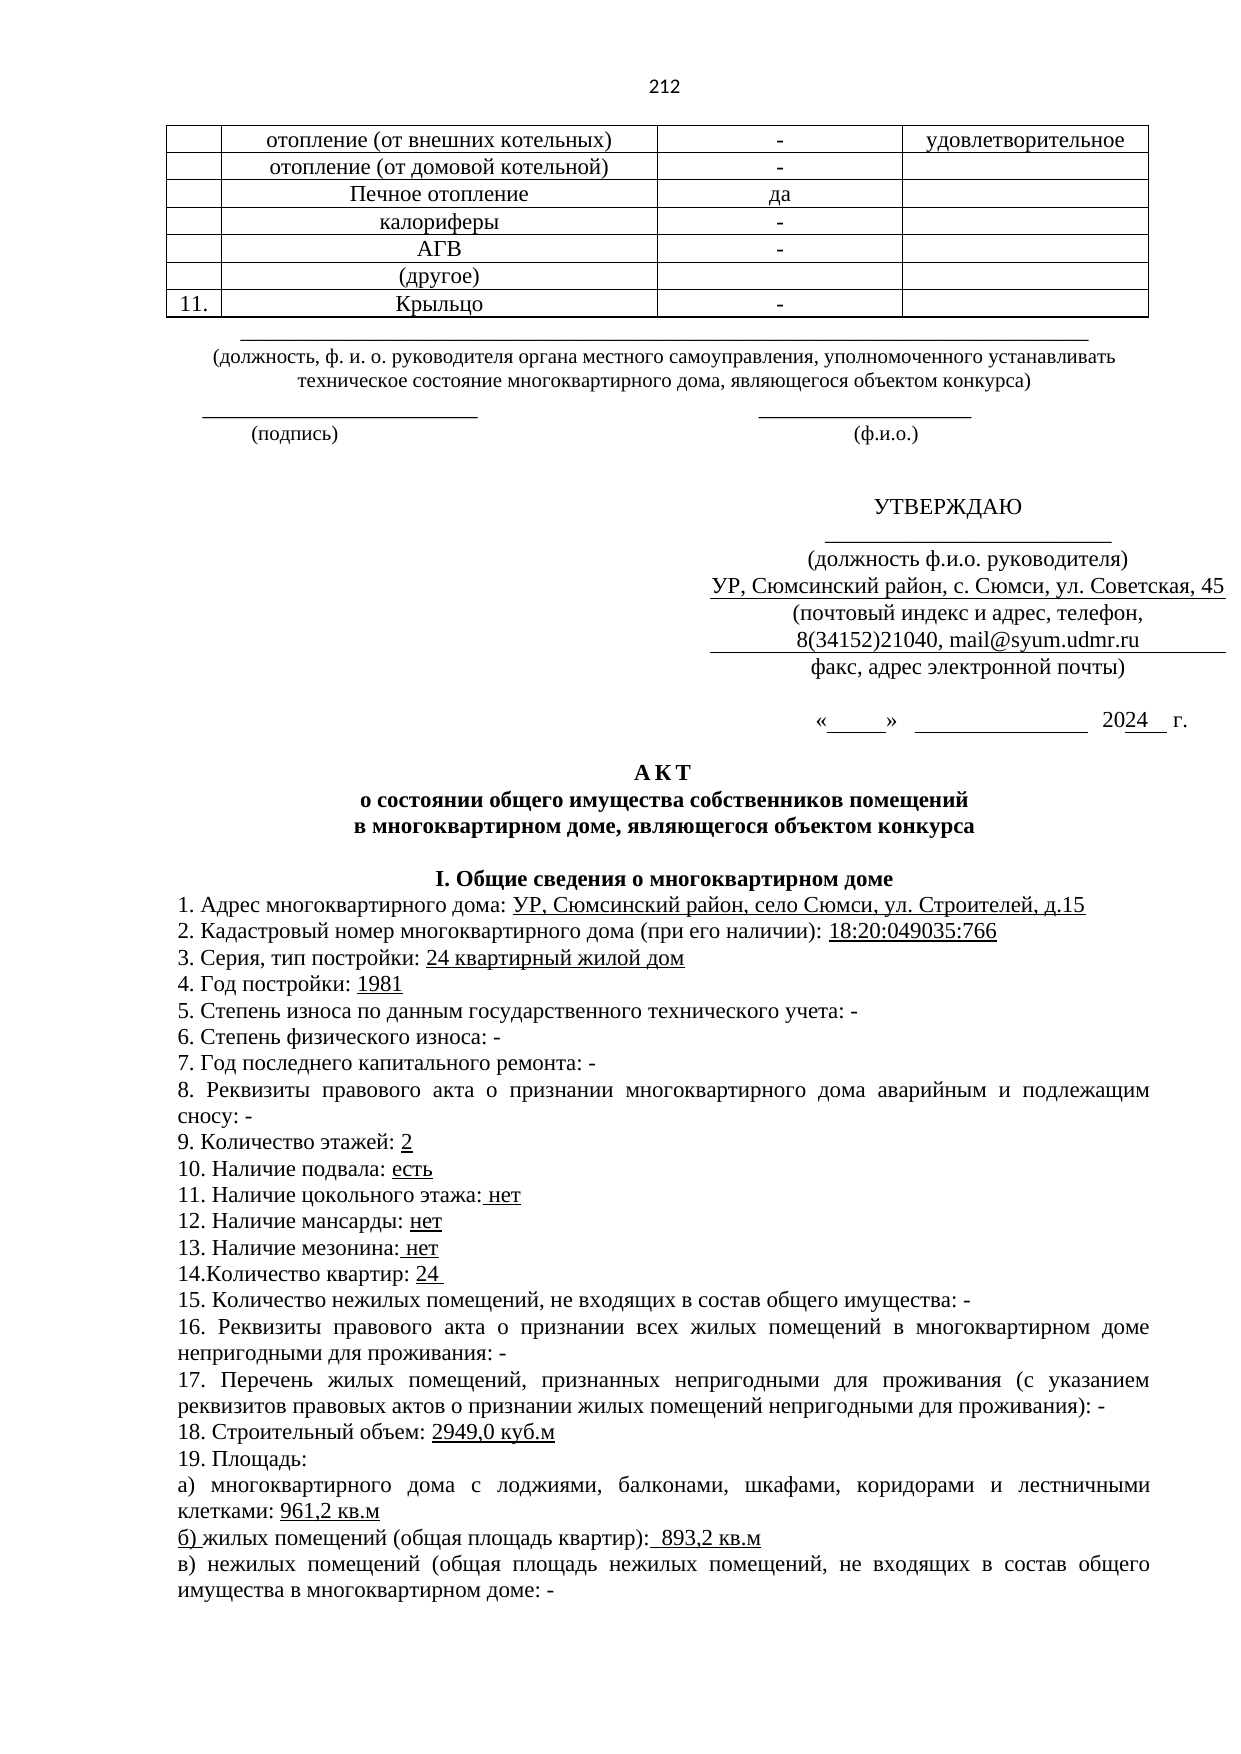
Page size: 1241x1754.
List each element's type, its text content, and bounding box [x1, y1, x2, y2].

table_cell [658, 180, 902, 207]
text УТВЕРЖДАЮ [177, 493, 1152, 519]
text 16. Реквизиты правового акта о признании всех жилых помещений в многоквартирном доме непригодными для проживания: - [177, 1313, 1152, 1366]
text б) жилых помещений (общая площадь квартир): 893,2 кв.м [177, 1524, 1152, 1550]
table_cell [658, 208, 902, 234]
text 3. Серия, тип постройки: 24 квартирный жилой дом [177, 944, 1152, 970]
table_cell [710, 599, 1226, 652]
text а) многоквартирного дома с лоджиями, балконами, шкафами, коридорами и лестничными клетками: 961,2 кв.м [177, 1471, 1152, 1524]
text 5. Степень износа по данным государственного технического учета: - [177, 997, 1152, 1023]
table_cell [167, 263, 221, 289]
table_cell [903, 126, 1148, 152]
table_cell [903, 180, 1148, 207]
text 13. Наличие мезонина: нет [177, 1234, 1152, 1260]
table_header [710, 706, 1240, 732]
text 18. Строительный объем: 2949,0 куб.м [177, 1418, 1152, 1445]
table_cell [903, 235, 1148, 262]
text 1. Адрес многоквартирного дома: УР, Сюмсинский район, село Сюмси, ул. Строителей, д.15 [177, 891, 1152, 918]
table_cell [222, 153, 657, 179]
text 14.Количество квартир: 24 [177, 1260, 1152, 1287]
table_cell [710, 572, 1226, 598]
text ______________________ _________________ (подпись) (ф.и.о.) [177, 392, 1152, 445]
text в) нежилых помещений (общая площадь нежилых помещений, не входящих в состав общего имущества в многоквартирном доме: - [177, 1550, 1152, 1603]
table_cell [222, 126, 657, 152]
text 2. Кадастровый номер многоквартирного дома (при его наличии): 18:20:049035:766 [177, 918, 1152, 944]
text 8. Реквизиты правового акта о признании многоквартирного дома аварийным и подлежащим сносу: - [177, 1076, 1152, 1128]
text 7. Год последнего капитального ремонта: - [177, 1049, 1152, 1076]
text АКТ о состоянии общего имущества собственников помещений в многоквартирном доме, являющегося объектом конкурса [177, 759, 1152, 838]
text 10. Наличие подвала: есть [177, 1155, 1152, 1181]
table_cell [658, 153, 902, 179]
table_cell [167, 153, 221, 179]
text 17. Перечень жилых помещений, признанных непригодными для проживания (с указанием реквизитов правовых актов о признании жилых помещений непригодными для проживания): - [177, 1366, 1152, 1418]
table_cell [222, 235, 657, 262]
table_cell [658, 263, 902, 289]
text __________________________________________________________________________ [177, 317, 1152, 344]
text 4. Год постройки: 1981 [177, 970, 1152, 997]
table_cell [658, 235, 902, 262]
text 9. Количество этажей: 2 [177, 1128, 1152, 1155]
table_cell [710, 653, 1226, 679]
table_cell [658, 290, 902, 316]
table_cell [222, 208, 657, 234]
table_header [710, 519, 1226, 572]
text I. Общие сведения о многоквартирном доме [177, 865, 1152, 891]
text (должность, ф. и. о. руководителя органа местного самоуправления, уполномоченного устанавливать техническое состояние многоквартирного дома, являющегося объектом конкурса) [177, 344, 1152, 392]
text 12. Наличие мансарды: нет [177, 1207, 1152, 1234]
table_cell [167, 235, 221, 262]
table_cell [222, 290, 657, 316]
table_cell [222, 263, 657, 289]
text 15. Количество нежилых помещений, не входящих в состав общего имущества: - [177, 1287, 1152, 1313]
text 11. Наличие цокольного этажа: нет [177, 1181, 1152, 1207]
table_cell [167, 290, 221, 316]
text 6. Степень физического износа: - [177, 1023, 1152, 1049]
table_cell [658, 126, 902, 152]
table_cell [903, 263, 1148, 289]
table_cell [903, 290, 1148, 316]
text 19. Площадь: [177, 1445, 1152, 1471]
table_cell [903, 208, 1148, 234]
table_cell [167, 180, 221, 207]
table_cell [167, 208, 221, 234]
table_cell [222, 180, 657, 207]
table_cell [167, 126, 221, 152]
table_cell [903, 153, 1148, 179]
